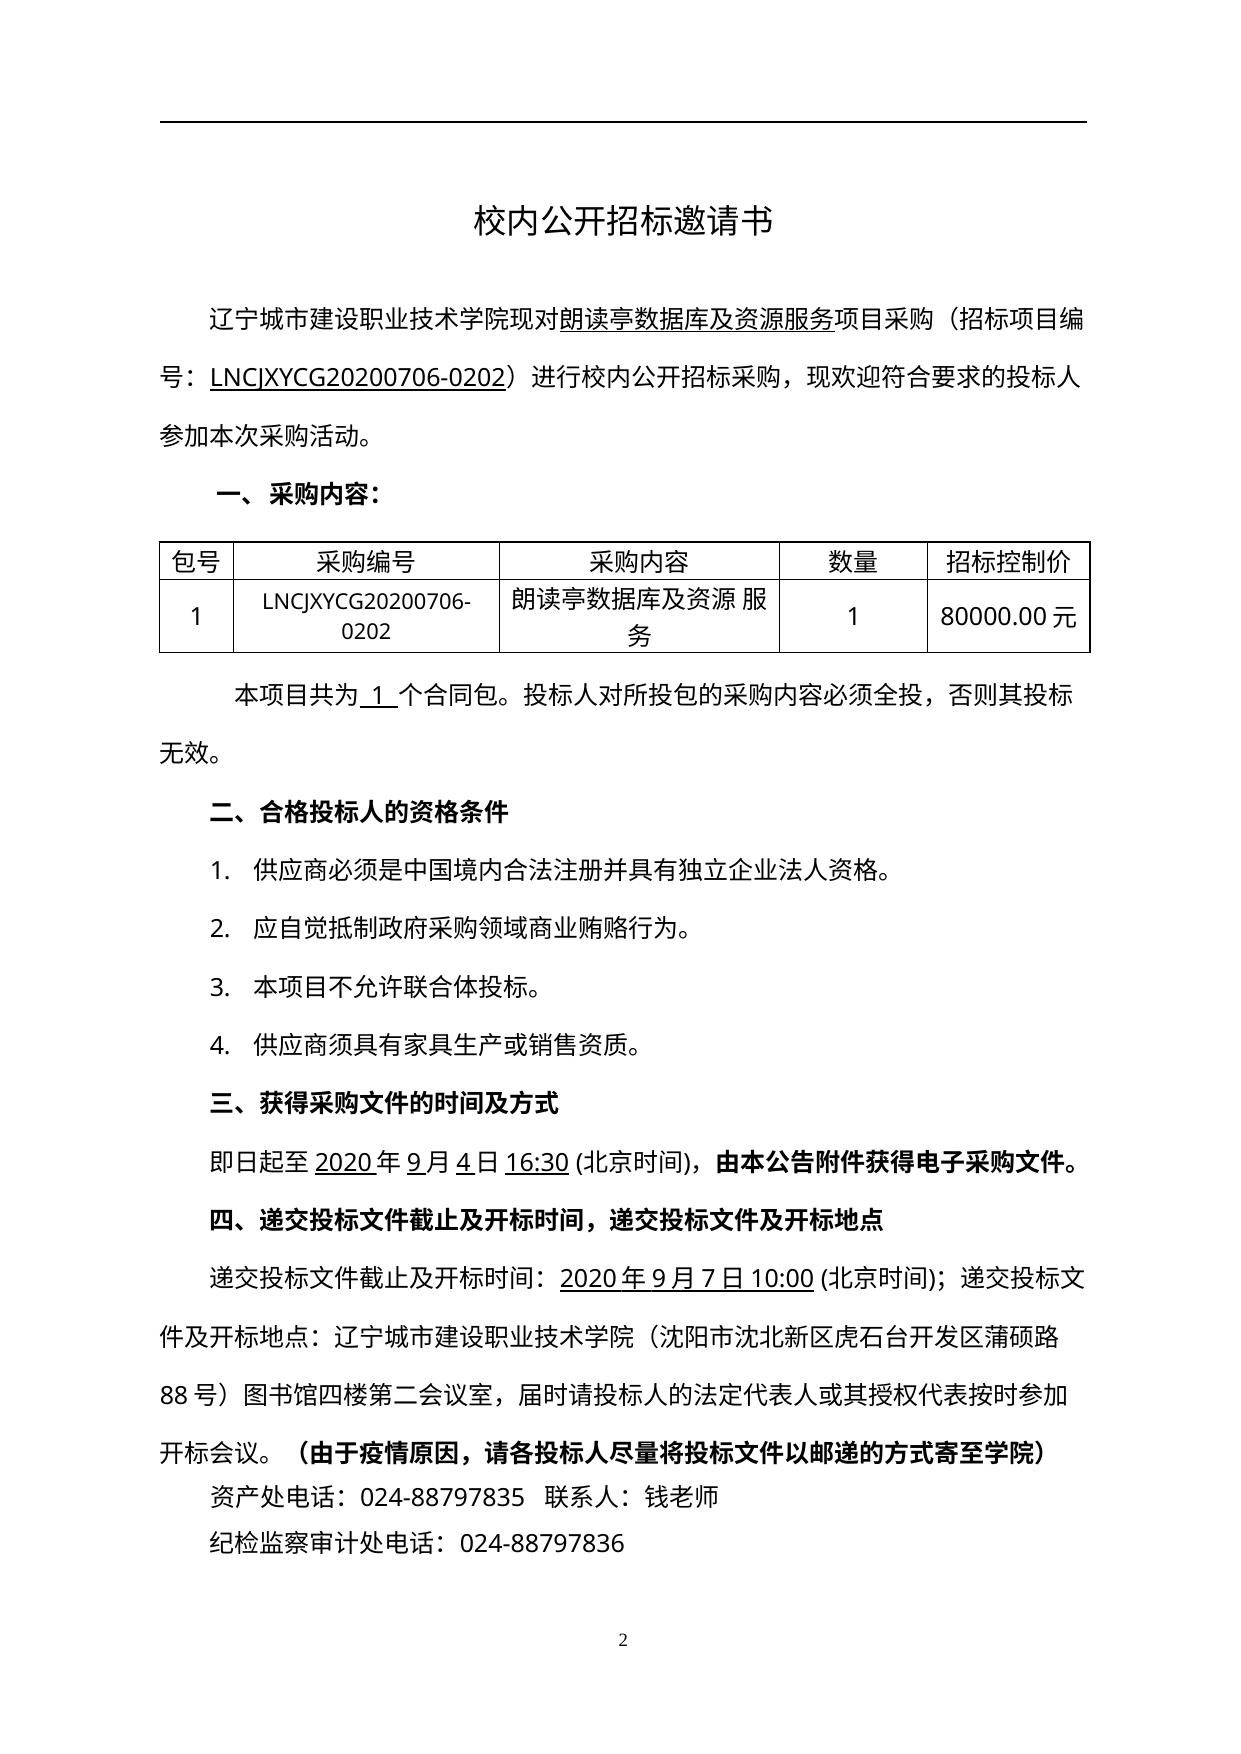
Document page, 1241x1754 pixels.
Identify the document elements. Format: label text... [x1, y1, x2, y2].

text 二、合格投标人的资格条件 [159, 770, 1087, 828]
table_cell LNCJXYCG20200706-0202 [234, 580, 499, 652]
text 纪检监察审计处电话：024-88797836 [159, 1516, 1087, 1562]
subtitle 校内公开招标邀请书 [159, 195, 1087, 243]
text 辽宁城市建设职业技术学院现对朗读亭数据库及资源服务项目采购（招标项目编号：LNCJXYCG20200706-0202）进行校内公开招标采购，现欢迎符合要求的投标人参加本次采购活动。 [159, 277, 1087, 452]
list 供应商须具有家具生产或销售资质。 [209, 1003, 1087, 1062]
table_cell 朗读亭数据库及资源 服务 [500, 580, 779, 652]
text 递交投标文件截止及开标时间：2020年9月7日10:00 (北京时间)；递交投标文件及开标地点：辽宁城市建设职业技术学院（沈阳市沈北新区虎石台开发区蒲硕路88号）图书馆四楼第二会议室，届时请投标人的法定代表人或其授权代表按时参加开标会议。（由于疫情原因，请各投标人尽量将投标文件以邮递的方式寄至学院） [159, 1237, 1087, 1470]
text 资产处电话：024-88797835 联系人：钱老师 [159, 1470, 1087, 1516]
table_cell 1 [160, 580, 233, 652]
text 即日起至2020年9月4日16:30 (北京时间)，由本公告附件获得电子采购文件。 [159, 1120, 1087, 1178]
text 四、递交投标文件截止及开标时间，递交投标文件及开标地点 [159, 1178, 1087, 1237]
list 采购内容： [216, 452, 1087, 511]
table_cell 1 [780, 580, 927, 652]
list 应自觉抵制政府采购领域商业贿赂行为。 [209, 887, 1087, 945]
text 三、获得采购文件的时间及方式 [159, 1062, 1087, 1120]
list 本项目不允许联合体投标。 [209, 945, 1087, 1003]
table_header 采购内容 [500, 543, 779, 579]
table_header 数量 [780, 543, 927, 579]
text 本项目共为 1 个合同包。投标人对所投包的采购内容必须全投，否则其投标无效。 [159, 653, 1087, 770]
table_header 包号 [160, 543, 233, 579]
table_header 招标控制价 [928, 543, 1089, 579]
list 供应商必须是中国境内合法注册并具有独立企业法人资格。 [209, 828, 1087, 887]
table_header 采购编号 [234, 543, 499, 579]
table_cell 80000.00元 [928, 580, 1089, 652]
